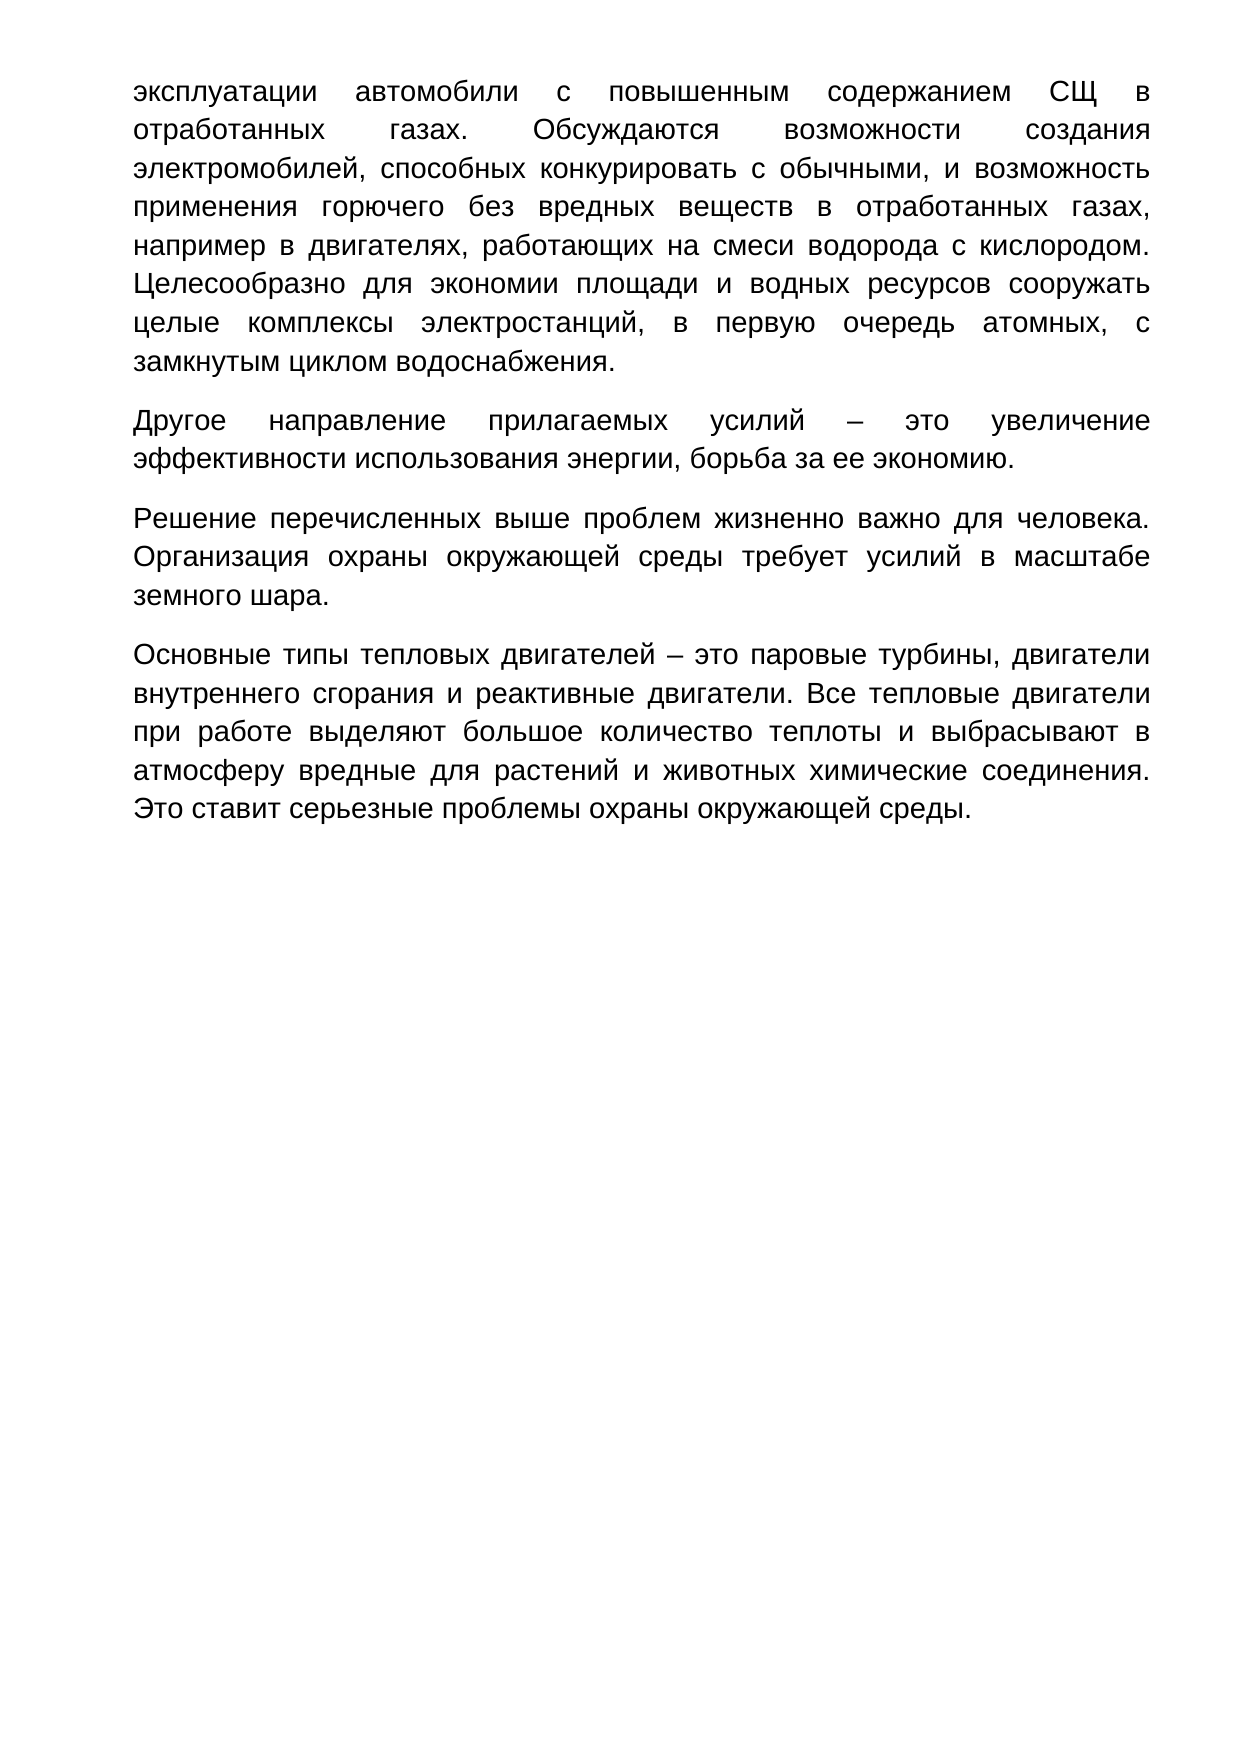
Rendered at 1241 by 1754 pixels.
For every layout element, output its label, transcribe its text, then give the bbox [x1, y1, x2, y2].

text Решение перечисленных выше проблем жизненно важно для человека. Организация охраны окружающей среды требует усилий в масштабе земного шара. [133, 501, 1152, 612]
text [133, 74, 1152, 377]
text Другое направление прилагаемых усилий – это увеличение эффективности использования энергии, борьба за ее экономию. [133, 403, 1152, 475]
text Основные типы тепловых двигателей – это паровые турбины, двигатели внутреннего сгорания и реактивные двигатели. Все тепловые двигатели при работе выделяют большое количество теплоты и выбрасывают в атмосферу вредные для растений и животных химические соединения. Это ставит серьезные проблемы охраны окружающей среды. [133, 637, 1152, 825]
